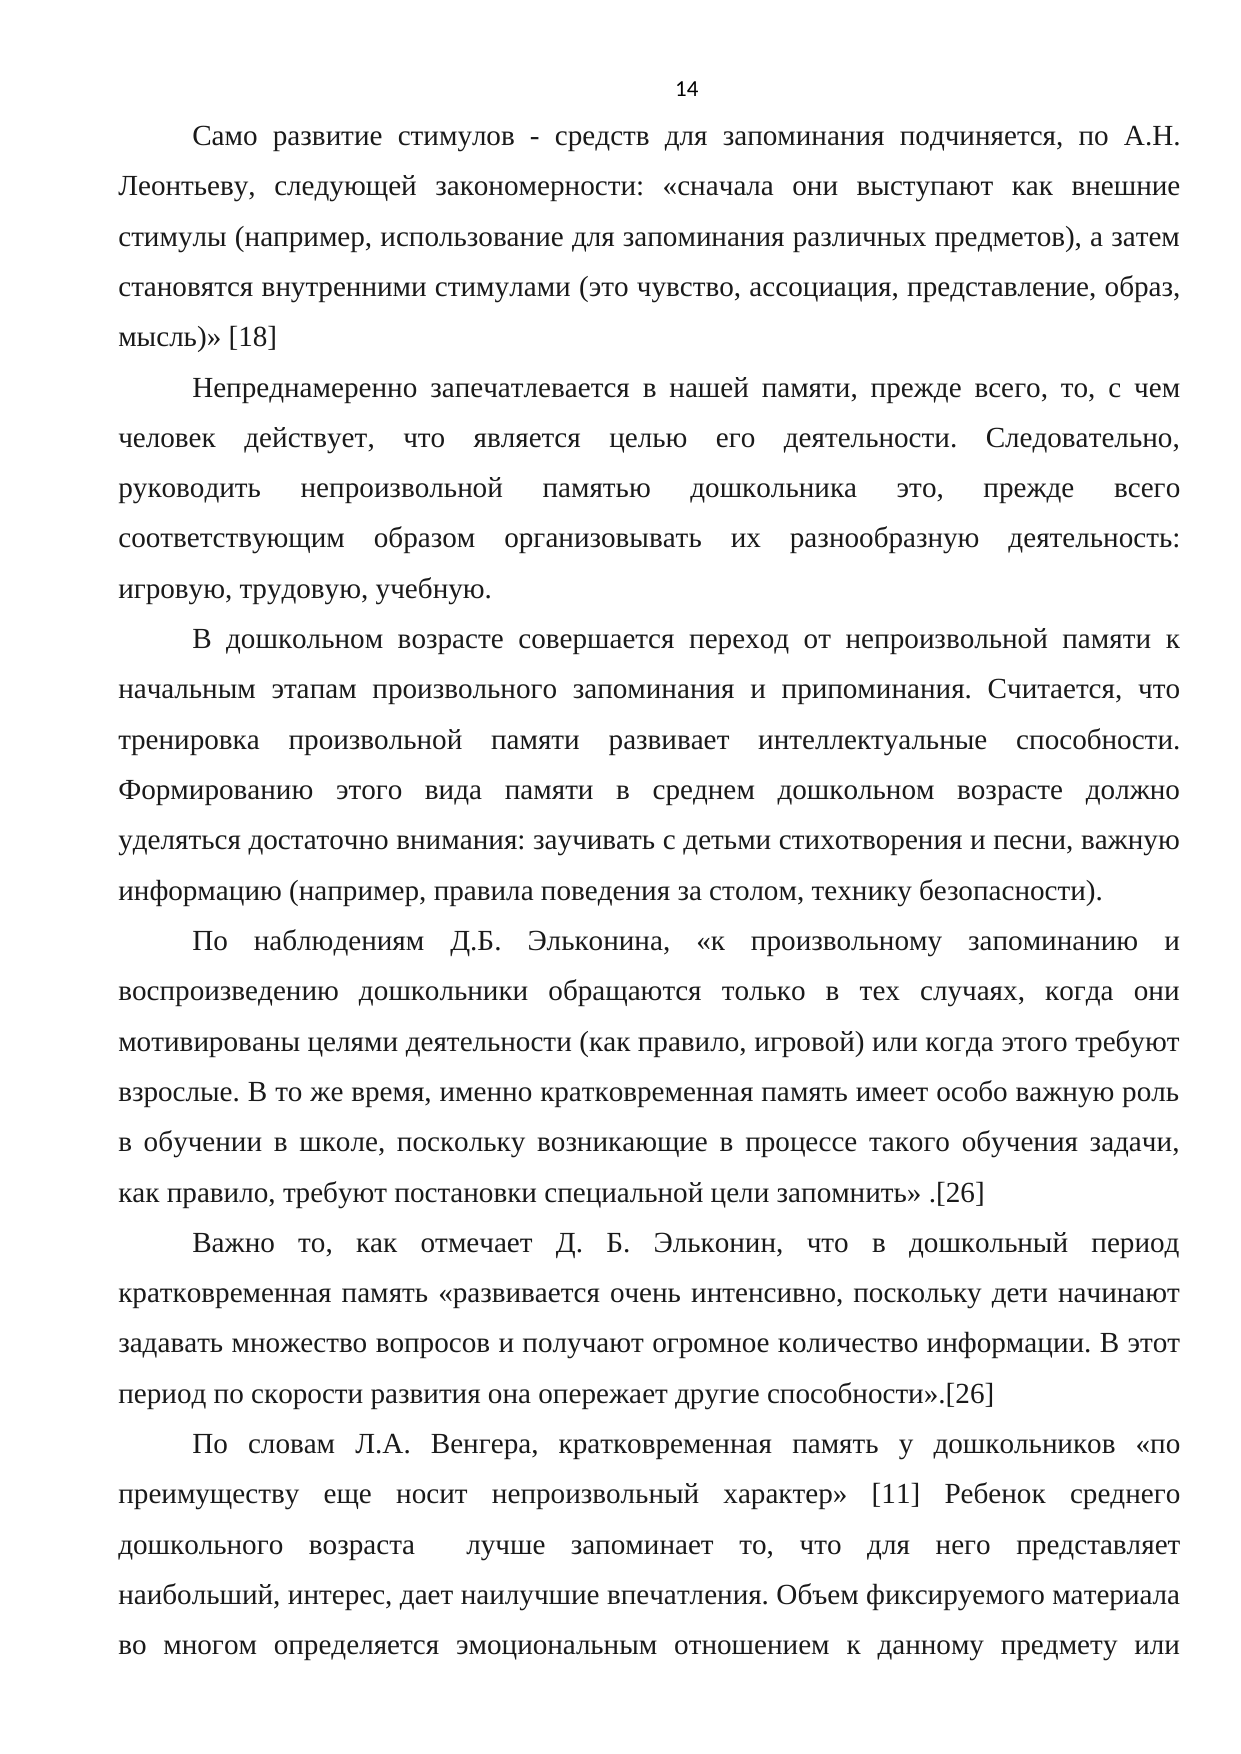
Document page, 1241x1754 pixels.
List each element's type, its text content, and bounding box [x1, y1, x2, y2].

text Само развитие стимулов - средств для запоминания подчиняется, по А.Н. Леонтьеву, следующей закономерности: «сначала они выступают как внешние стимулы (например, использование для запоминания различных предметов), а затем становятся внутренними стимулами (это чувство, ассоциация, представление, образ, мысль)» [18] [118, 118, 1181, 353]
text По наблюдениям Д.Б. Эльконина, «к произвольному запоминанию и воспроизведению дошкольники обращаются только в тех случаях, когда они мотивированы целями деятельности (как правило, игровой) или когда этого требуют взрослые. В то же время, именно кратковременная память имеет особо важную роль в обучении в школе, поскольку возникающие в процессе такого обучения задачи, как правило, требуют постановки специальной цели запомнить» .[26] [118, 923, 1181, 1208]
text Важно то, как отмечает Д. Б. Эльконин, что в дошкольный период кратковременная память «развивается очень интенсивно, поскольку дети начинают задавать множество вопросов и получают огромное количество информации. В этот период по скорости развития она опережает другие способности».[26] [118, 1225, 1181, 1409]
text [118, 1426, 1181, 1661]
text В дошкольном возрасте совершается переход от непроизвольной памяти к начальным этапам произвольного запоминания и припоминания. Считается, что тренировка произвольной памяти развивает интеллектуальные способности. Формированию этого вида памяти в среднем дошкольном возрасте должно уделяться достаточно внимания: заучивать с детьми стихотворения и песни, важную информацию (например, правила поведения за столом, технику безопасности). [118, 621, 1181, 906]
text Непреднамеренно запечатлевается в нашей памяти, прежде всего, то, с чем человек действует, что является целью его деятельности. Следовательно, руководить непроизвольной памятью дошкольника это, прежде всего соответствующим образом организовывать их разнообразную деятельность: игровую, трудовую, учебную. [118, 370, 1181, 604]
